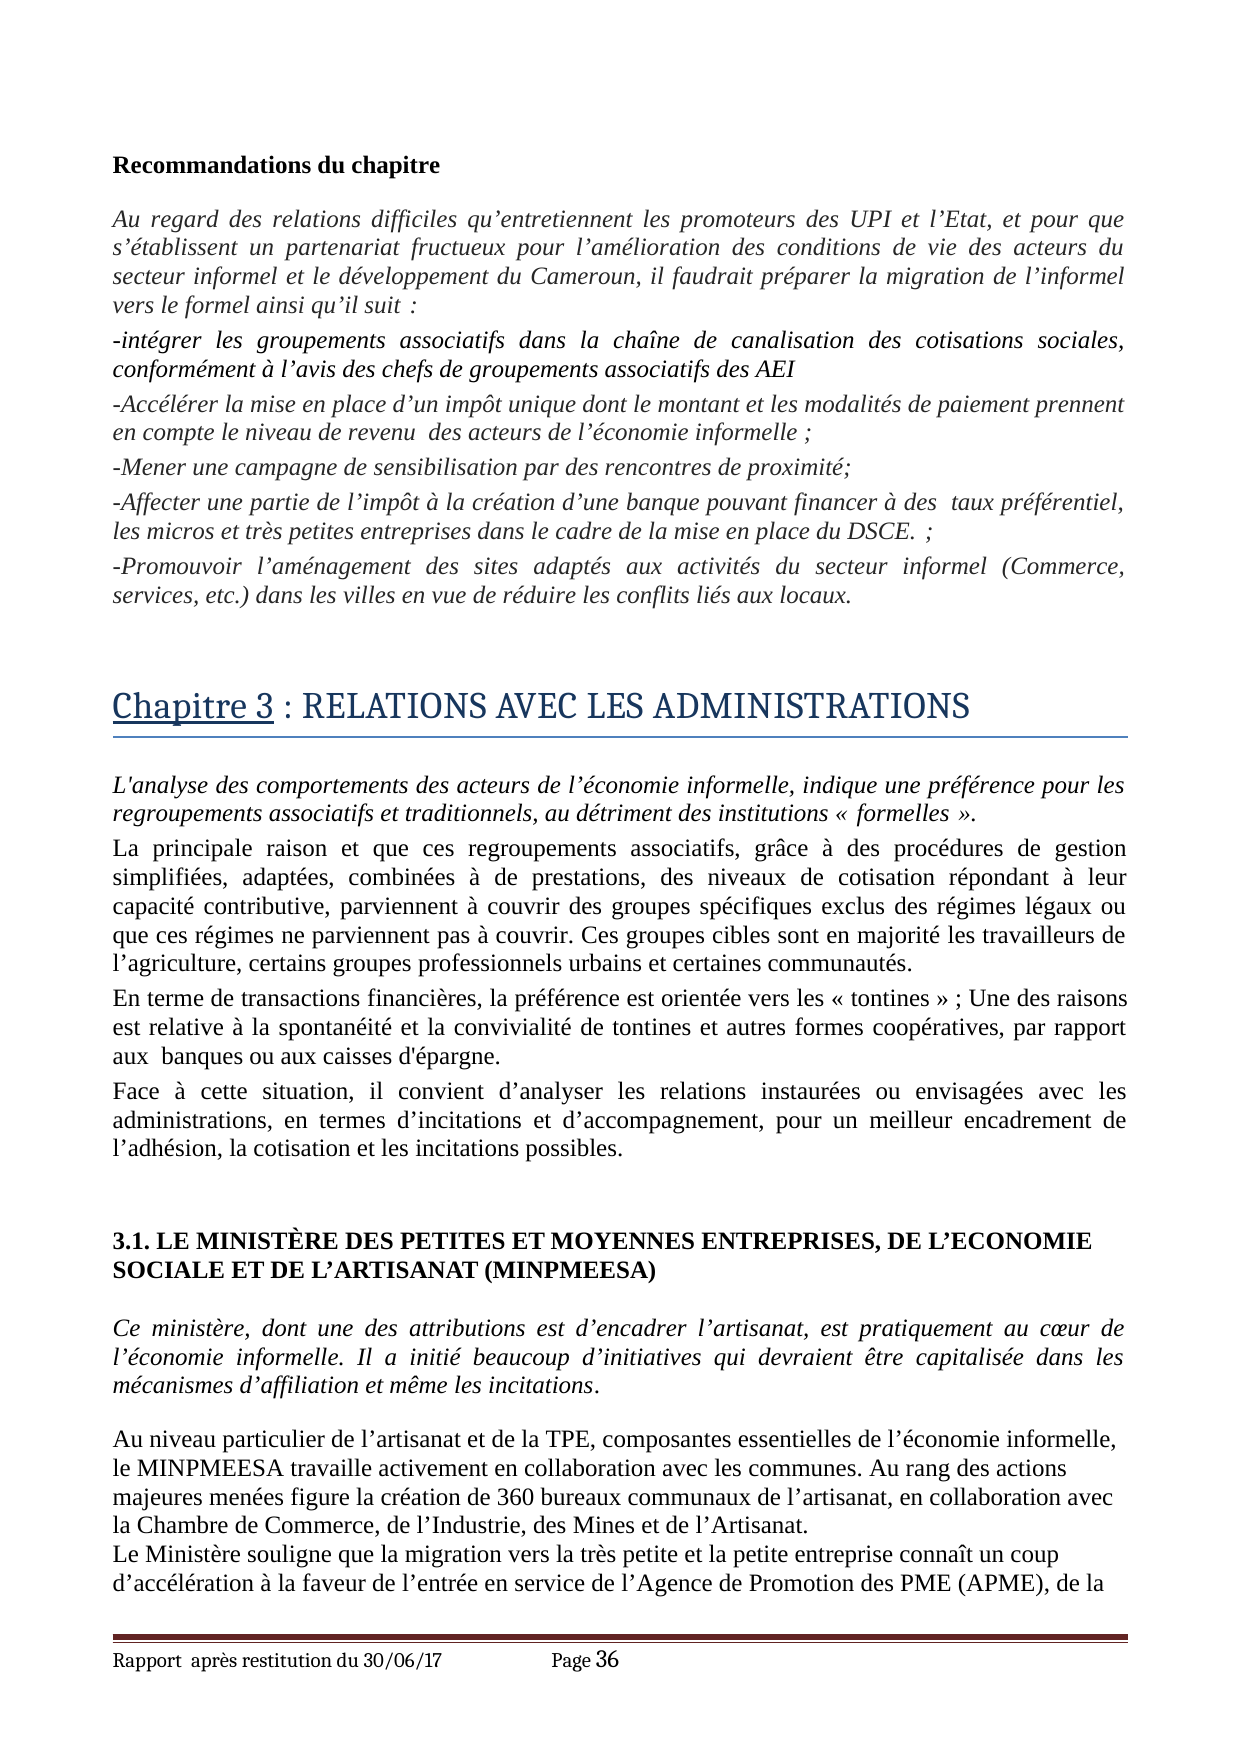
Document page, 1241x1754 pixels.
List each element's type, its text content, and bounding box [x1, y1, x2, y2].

text L'analyse des comportements des acteurs de l’économie informelle, indique une préférence pour les regroupements associatifs et traditionnels, au détriment des institutions « formelles ». [112, 770, 1128, 827]
text Recommandations du chapitre [112, 150, 1128, 179]
subtitle Au regard des relations difficiles qu’entretiennent les promoteurs des UPI et l’Etat, et pour que s’établissent un partenariat fructueux pour l’amélioration des conditions de vie des acteurs du secteur informel et le développement du Cameroun, il faudrait préparer la migration de l’informel vers le formel ainsi qu’il suit : [112, 204, 1128, 319]
text En terme de transactions financières, la préférence est orientée vers les « tontines » ; Une des raisons est relative à la spontanéité et la convivialité de tontines et autres formes coopératives, par rapport aux banques ou aux caisses d'épargne. [112, 983, 1128, 1070]
subtitle -Promouvoir l’aménagement des sites adaptés aux activités du secteur informel (Commerce, services, etc.) dans les villes en vue de réduire les conflits liés aux locaux. [112, 551, 1128, 609]
subtitle -Affecter une partie de l’impôt à la création d’une banque pouvant financer à des taux préférentiel, les micros et très petites entreprises dans le cadre de la mise en place du DSCE. ; [112, 487, 1128, 545]
subtitle 3.1. Le Ministère des Petites et Moyennes Entreprises, de l’Economie Sociale et de l’Artisanat (MINPMEESA) [112, 1226, 1128, 1284]
subtitle -Mener une campagne de sensibilisation par des rencontres de proximité; [112, 452, 1128, 481]
text Face à cette situation, il convient d’analyser les relations instaurées ou envisagées avec les administrations, en termes d’incitations et d’accompagnement, pour un meilleur encadrement de l’adhésion, la cotisation et les incitations possibles. [112, 1076, 1128, 1162]
subtitle -Accélérer la mise en place d’un impôt unique dont le montant et les modalités de paiement prennent en compte le niveau de revenu des acteurs de l’économie informelle ; [112, 389, 1128, 446]
text -intégrer les groupements associatifs dans la chaîne de canalisation des cotisations sociales, conformément à l’avis des chefs de groupements associatifs des AEI [112, 325, 1128, 382]
title Chapitre 3 : RELATIONS AVEC LES ADMINISTRATIONS [112, 685, 1128, 738]
text La principale raison et que ces regroupements associatifs, grâce à des procédures de gestion simplifiées, adaptées, combinées à de prestations, des niveaux de cotisation répondant à leur capacité contributive, parviennent à couvrir des groupes spécifiques exclus des régimes légaux ou que ces régimes ne parviennent pas à couvrir. Ces groupes cibles sont en majorité les travailleurs de l’agriculture, certains groupes professionnels urbains et certaines communautés. [112, 833, 1128, 977]
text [112, 1539, 1128, 1597]
text Au niveau particulier de l’artisanat et de la TPE, composantes essentielles de l’économie informelle, le MINPMEESA travaille activement en collaboration avec les communes. Au rang des actions majeures menées figure la création de 360 bureaux communaux de l’artisanat, en collaboration avec la Chambre de Commerce, de l’Industrie, des Mines et de l’Artisanat. [112, 1424, 1128, 1539]
text Ce ministère, dont une des attributions est d’encadrer l’artisanat, est pratiquement au cœur de l’économie informelle. Il a initié beaucoup d’initiatives qui devraient être capitalisée dans les mécanismes d’affiliation et même les incitations. [112, 1313, 1128, 1399]
